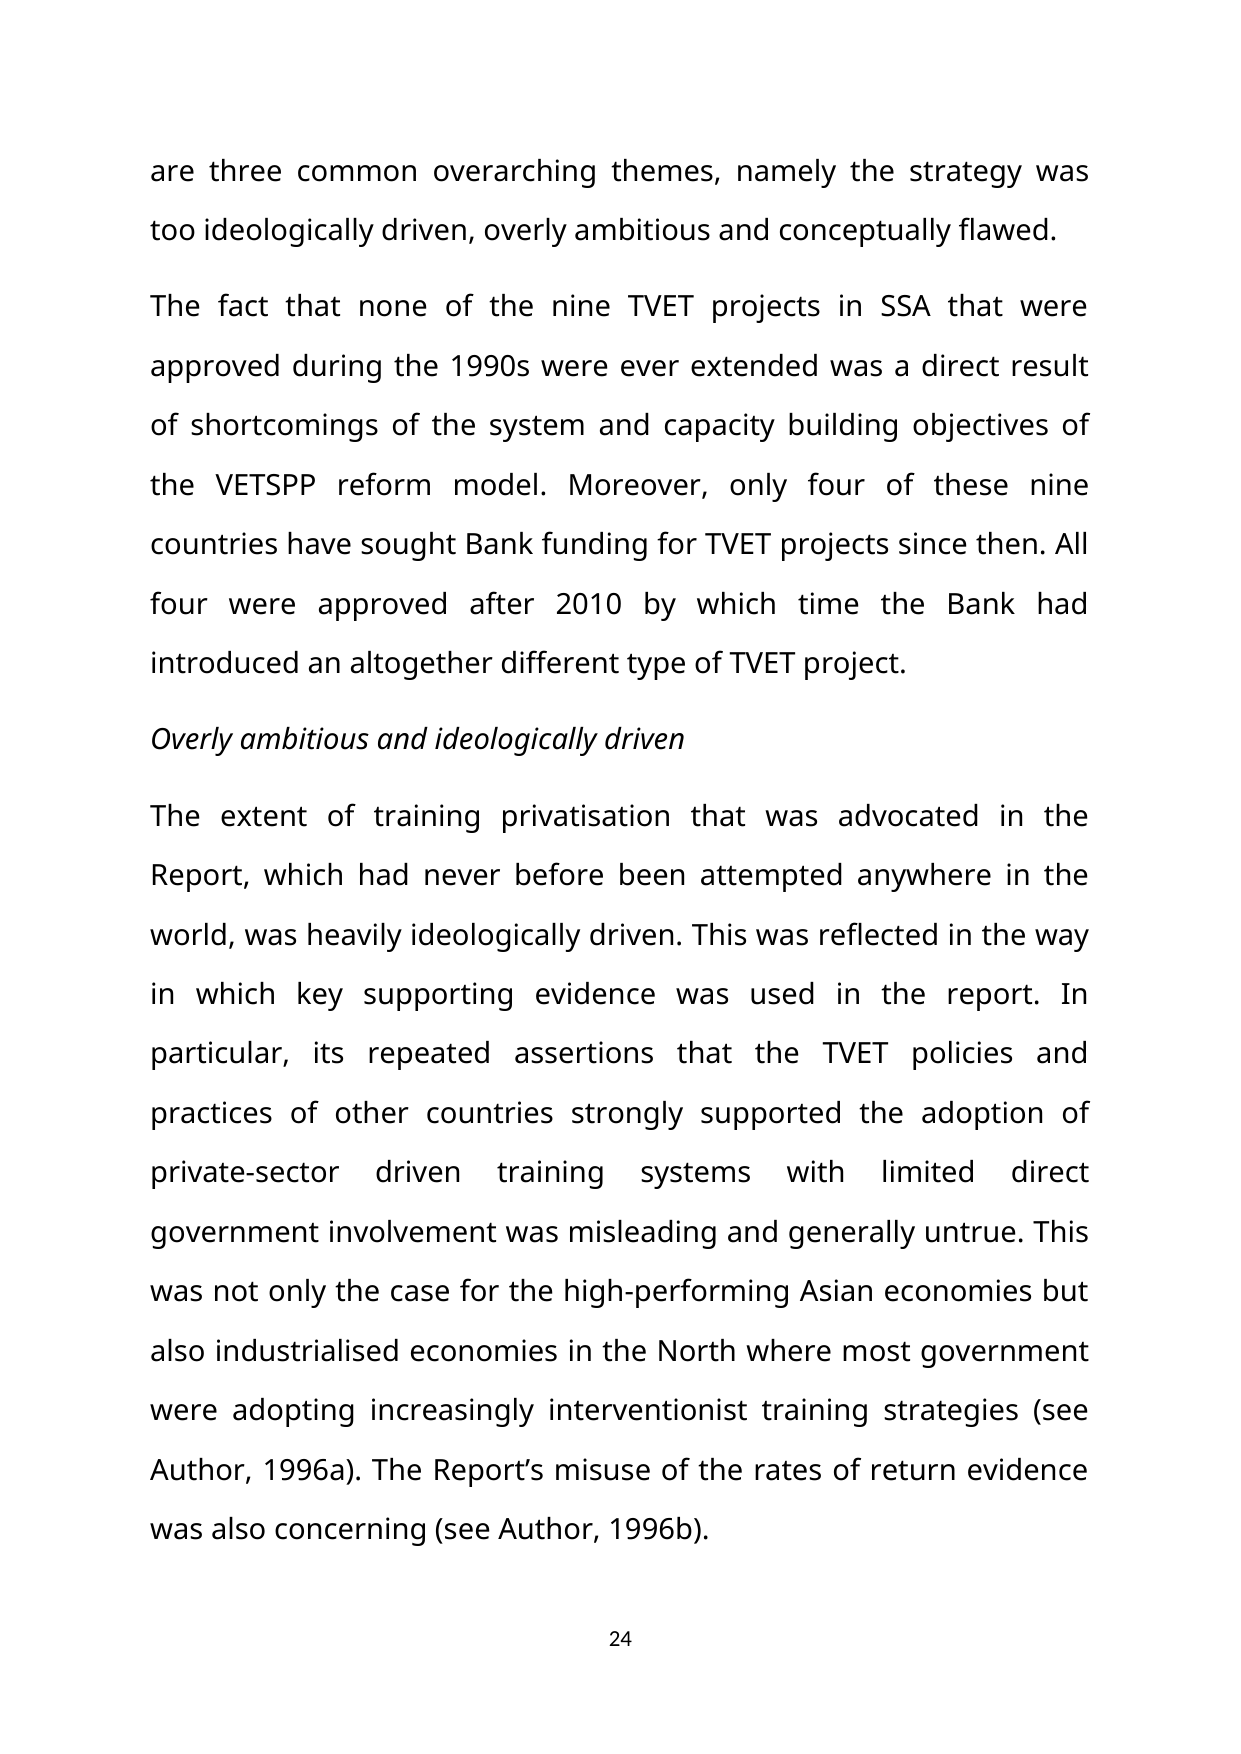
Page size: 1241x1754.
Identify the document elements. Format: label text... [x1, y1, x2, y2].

text The extent of training privatisation that was advocated in the Report, which had never before been attempted anywhere in the world, was heavily ideologically driven. This was reflected in the way in which key supporting evidence was used in the report. In particular, its repeated assertions that the TVET policies and practices of other countries strongly supported the adoption of private-sector driven training systems with limited direct government involvement was misleading and generally untrue. This was not only the case for the high-performing Asian economies but also industrialised economies in the North where most government were adopting increasingly interventionist training strategies (see Author, 1996a). The Report’s misuse of the rates of return evidence was also concerning (see Author, 1996b). [150, 795, 1090, 1548]
text Overly ambitious and ideologically driven [150, 719, 1090, 758]
text The fact that none of the nine TVET projects in SSA that were approved during the 1990s were ever extended was a direct result of shortcomings of the system and capacity building objectives of the VETSPP reform model. Moreover, only four of these nine countries have sought Bank funding for TVET projects since then. All four were approved after 2010 by which time the Bank had introduced an altogether different type of TVET project. [150, 286, 1090, 682]
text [150, 150, 1090, 249]
